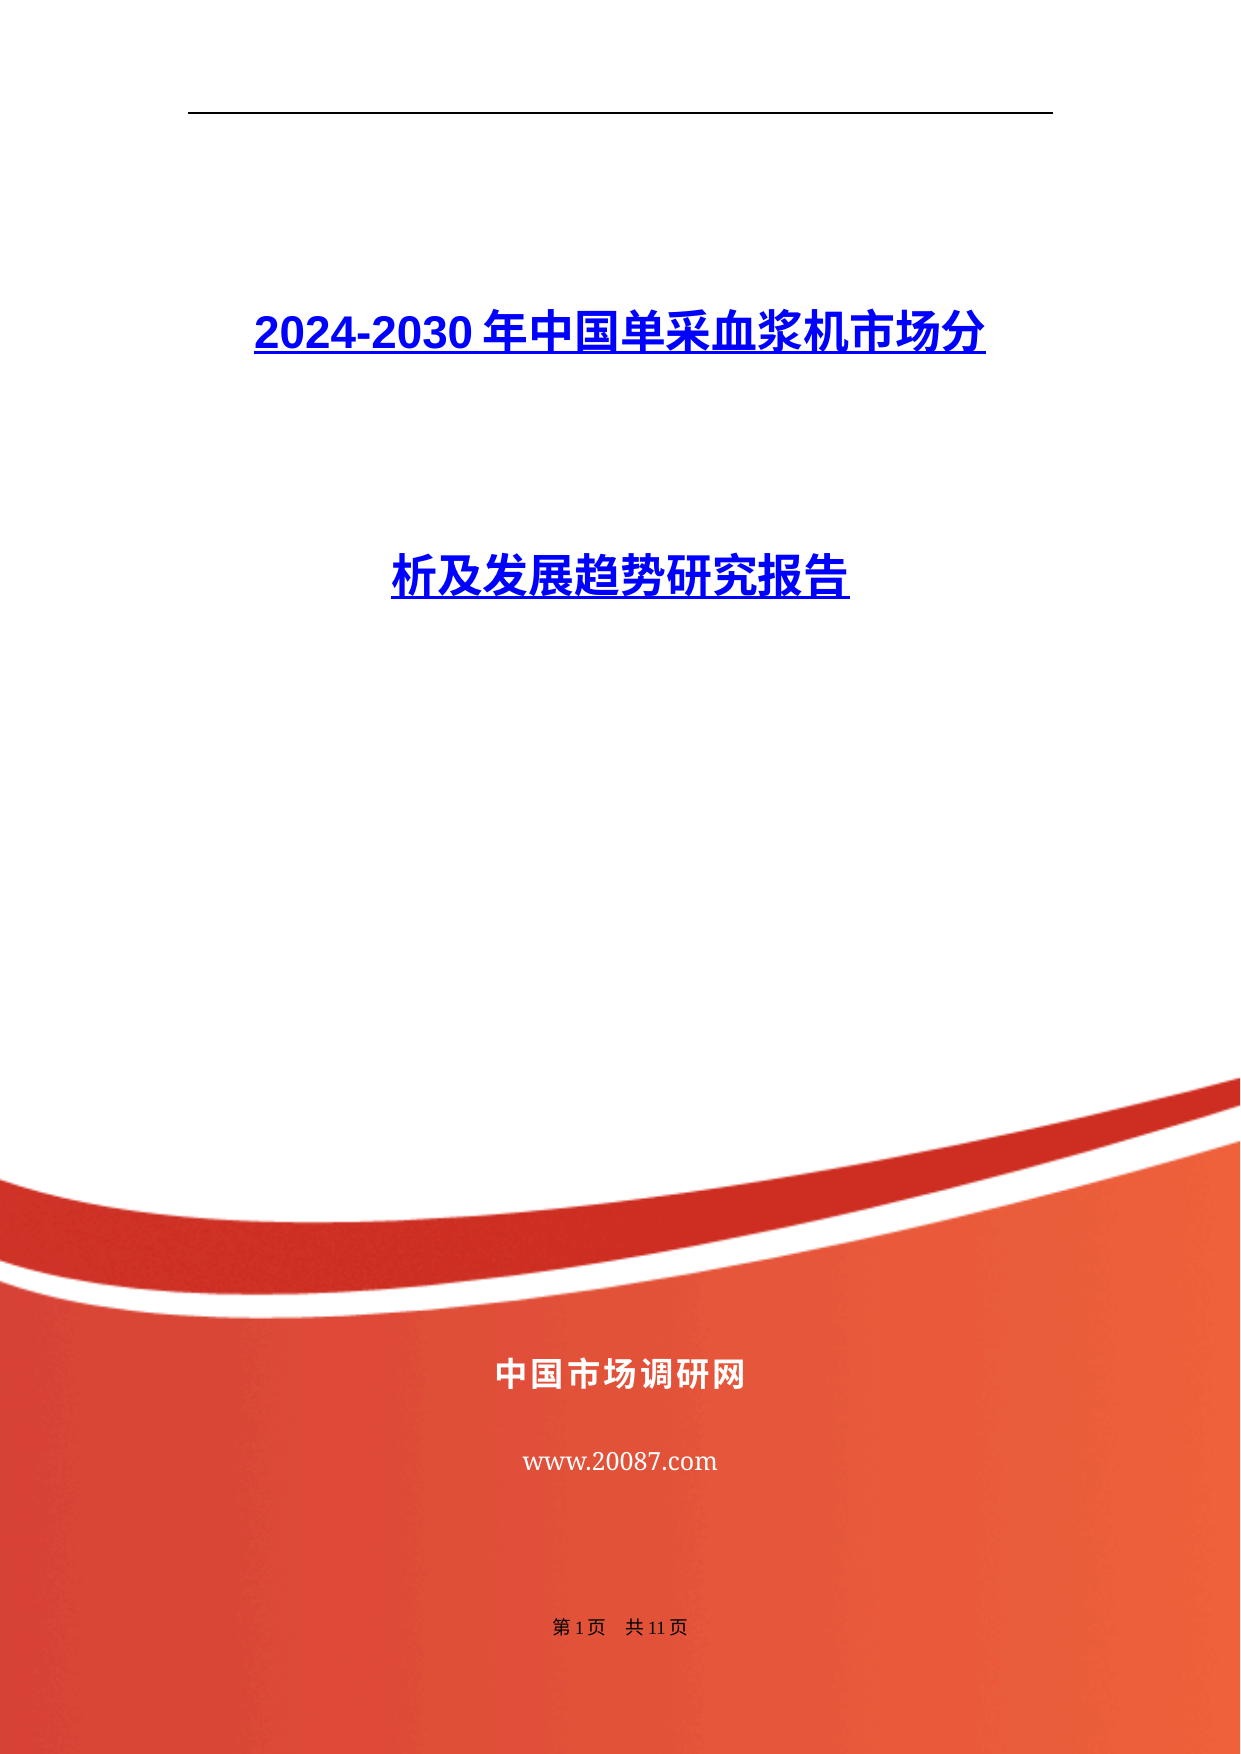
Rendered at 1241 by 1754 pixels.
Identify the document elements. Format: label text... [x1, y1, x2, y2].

picture [0, 1006, 1241, 1754]
table_header 2024-2030年中国单采血浆机市场分析及发展趋势研究报告 [188, 207, 1053, 773]
subtitle 中国市场调研网 [187, 1339, 1053, 1404]
text www.20087.com [187, 1428, 1053, 1493]
